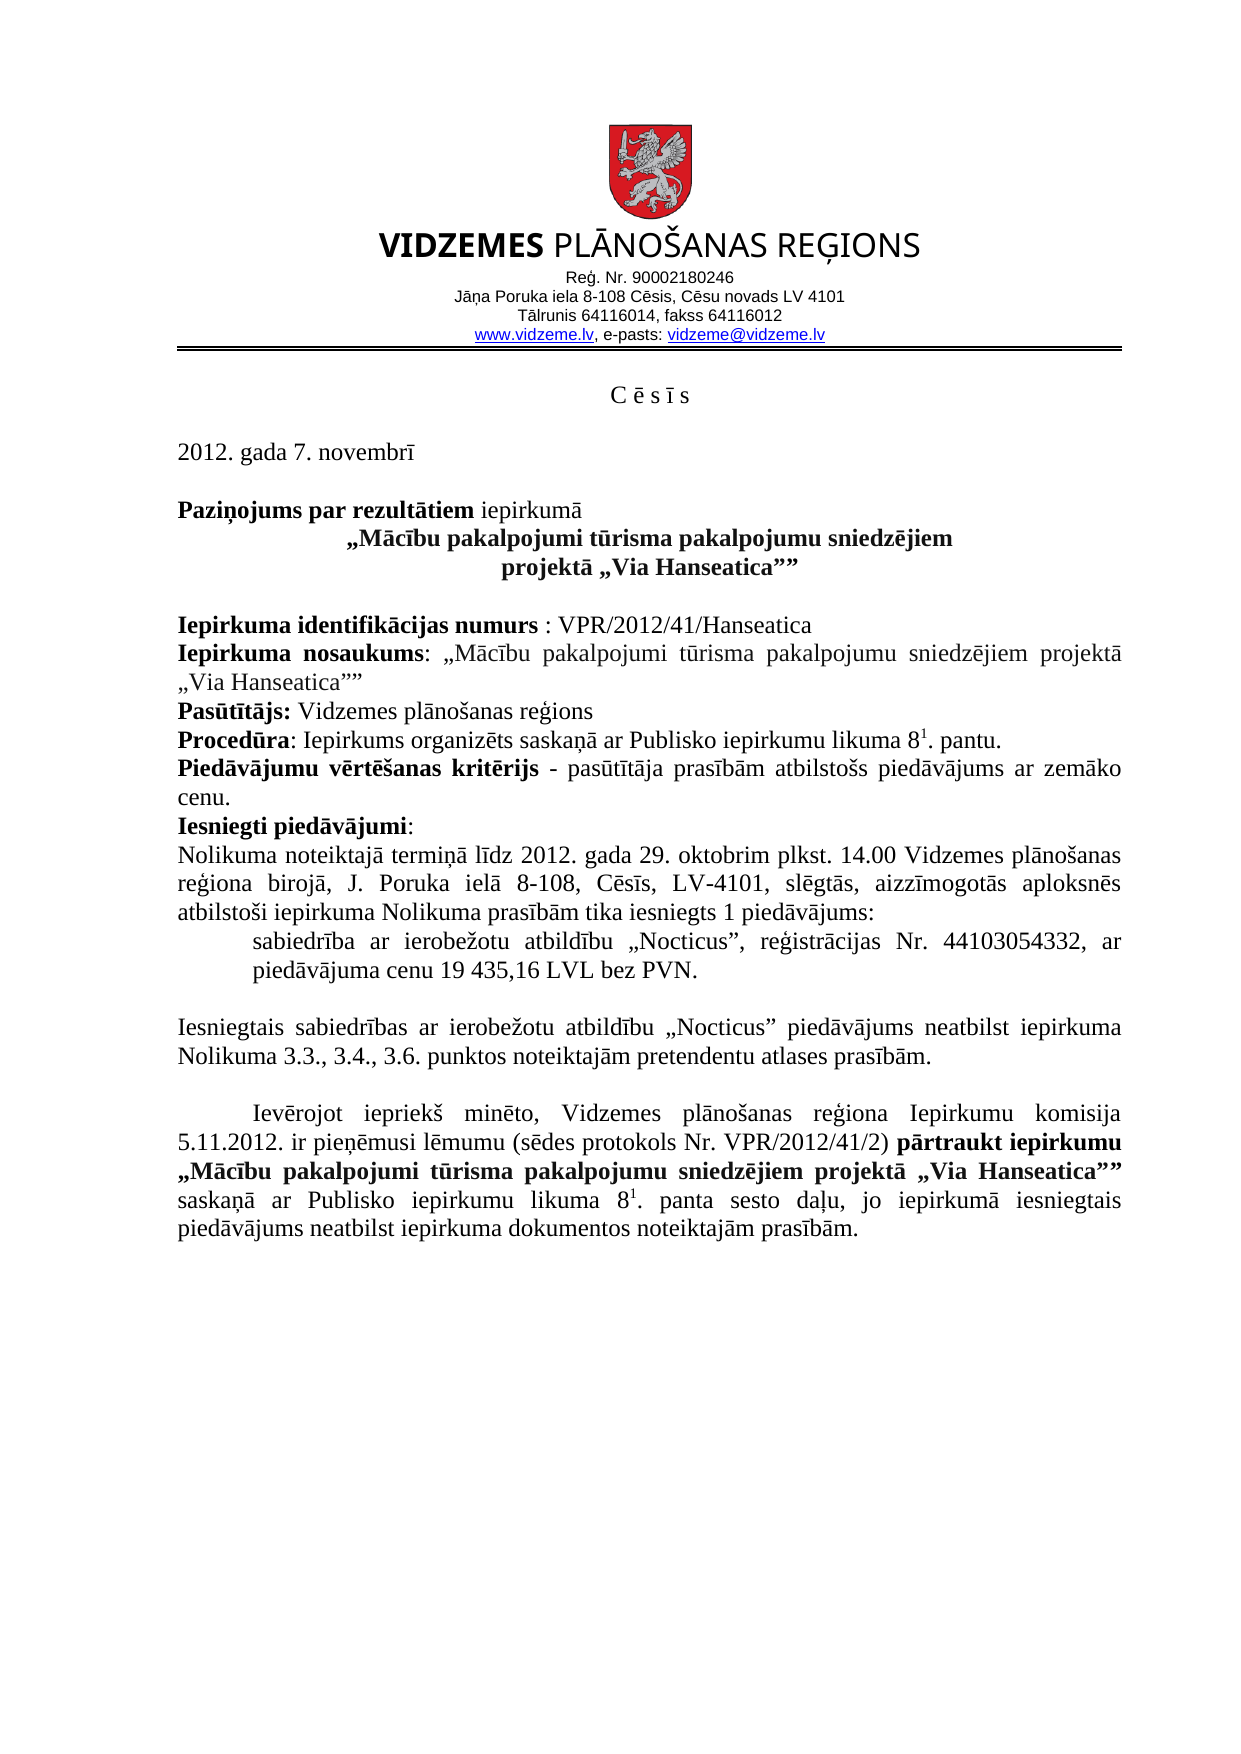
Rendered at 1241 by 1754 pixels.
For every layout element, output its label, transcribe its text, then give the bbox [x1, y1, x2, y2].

text Iepirkuma identifikācijas numurs : VPR/2012/41/Hanseatica [177, 610, 1122, 638]
text VIDZEMES PLĀNOŠANAS REĢIONS [177, 222, 1122, 267]
text projektā „Via Hanseatica”” [177, 552, 1122, 581]
text sabiedrība ar ierobežotu atbildību „Nocticus”, reģistrācijas Nr. 44103054332, ar piedāvājuma cenu 19 435,16 LVL bez PVN. [252, 926, 1122, 983]
text Jāņa Poruka iela 8-108 Cēsis, Cēsu novads LV 4101 [177, 287, 1122, 306]
text Reģ. Nr. 90002180246 [177, 267, 1122, 287]
text Iepirkuma nosaukums: „Mācību pakalpojumi tūrisma pakalpojumu sniedzējiem projektā „Via Hanseatica”” [177, 638, 1122, 696]
text par rezultātiem iepirkumā [177, 495, 1122, 523]
text Procedūra: Iepirkums organizēts saskaņā ar Publisko iepirkumu likuma 81. pantu. [177, 725, 1122, 753]
text www.vidzeme.lv, e-pasts: vidzeme@vidzeme.lv [177, 325, 1122, 346]
text Iesniegtais sabiedrības ar ierobežotu atbildību „Nocticus” piedāvājums neatbilst iepirkuma Nolikuma 3.3., 3.4., 3.6. punktos noteiktajām pretendentu atlases prasībām. [177, 1012, 1122, 1070]
text 2012. gada 7. novembrī [177, 437, 1122, 466]
text Tālrunis 64116014, 64116012 [177, 306, 1122, 325]
text Nolikuma noteiktajā termiņā līdz 2012. gada 29. oktobrim plkst. 14.00 Vidzemes plānošanas reģiona birojā, J. Poruka ielā 8-108, Cēsīs, LV-4101, slēgtās, aizzīmogotās aploksnēs atbilstoši iepirkuma Nolikuma prasībām tika iesniegts 1 piedāvājums: [177, 840, 1122, 926]
text Piedāvājumu vērtēšanas kritērijs - pasūtītāja prasībām atbilstošs piedāvājums ar zemāko cenu. [177, 753, 1122, 811]
text Ievērojot iepriekš minēto, Vidzemes plānošanas reģiona Iepirkumu komisija 5.11.2012. ir pieņēmusi lēmumu (sēdes protokols Nr. VPR/2012/41/2) pārtraukt iepirkumu „Mācību pakalpojumi tūrisma pakalpojumu sniedzējiem projektā „Via Hanseatica”” saskaņā ar Publisko iepirkumu likuma 81. panta sesto daļu, jo iepirkumā iesniegtais piedāvājums neatbilst iepirkuma dokumentos noteiktajām prasībām. [177, 1098, 1122, 1242]
picture [603, 118, 697, 222]
text Pasūtītājs: Vidzemes plānošanas reģions [177, 696, 1122, 725]
text Iesniegti piedāvājumi: [177, 811, 1122, 840]
text „Mācību pakalpojumi tūrisma pakalpojumu sniedzējiem [177, 523, 1122, 552]
text C ē s ī s [177, 380, 1122, 408]
